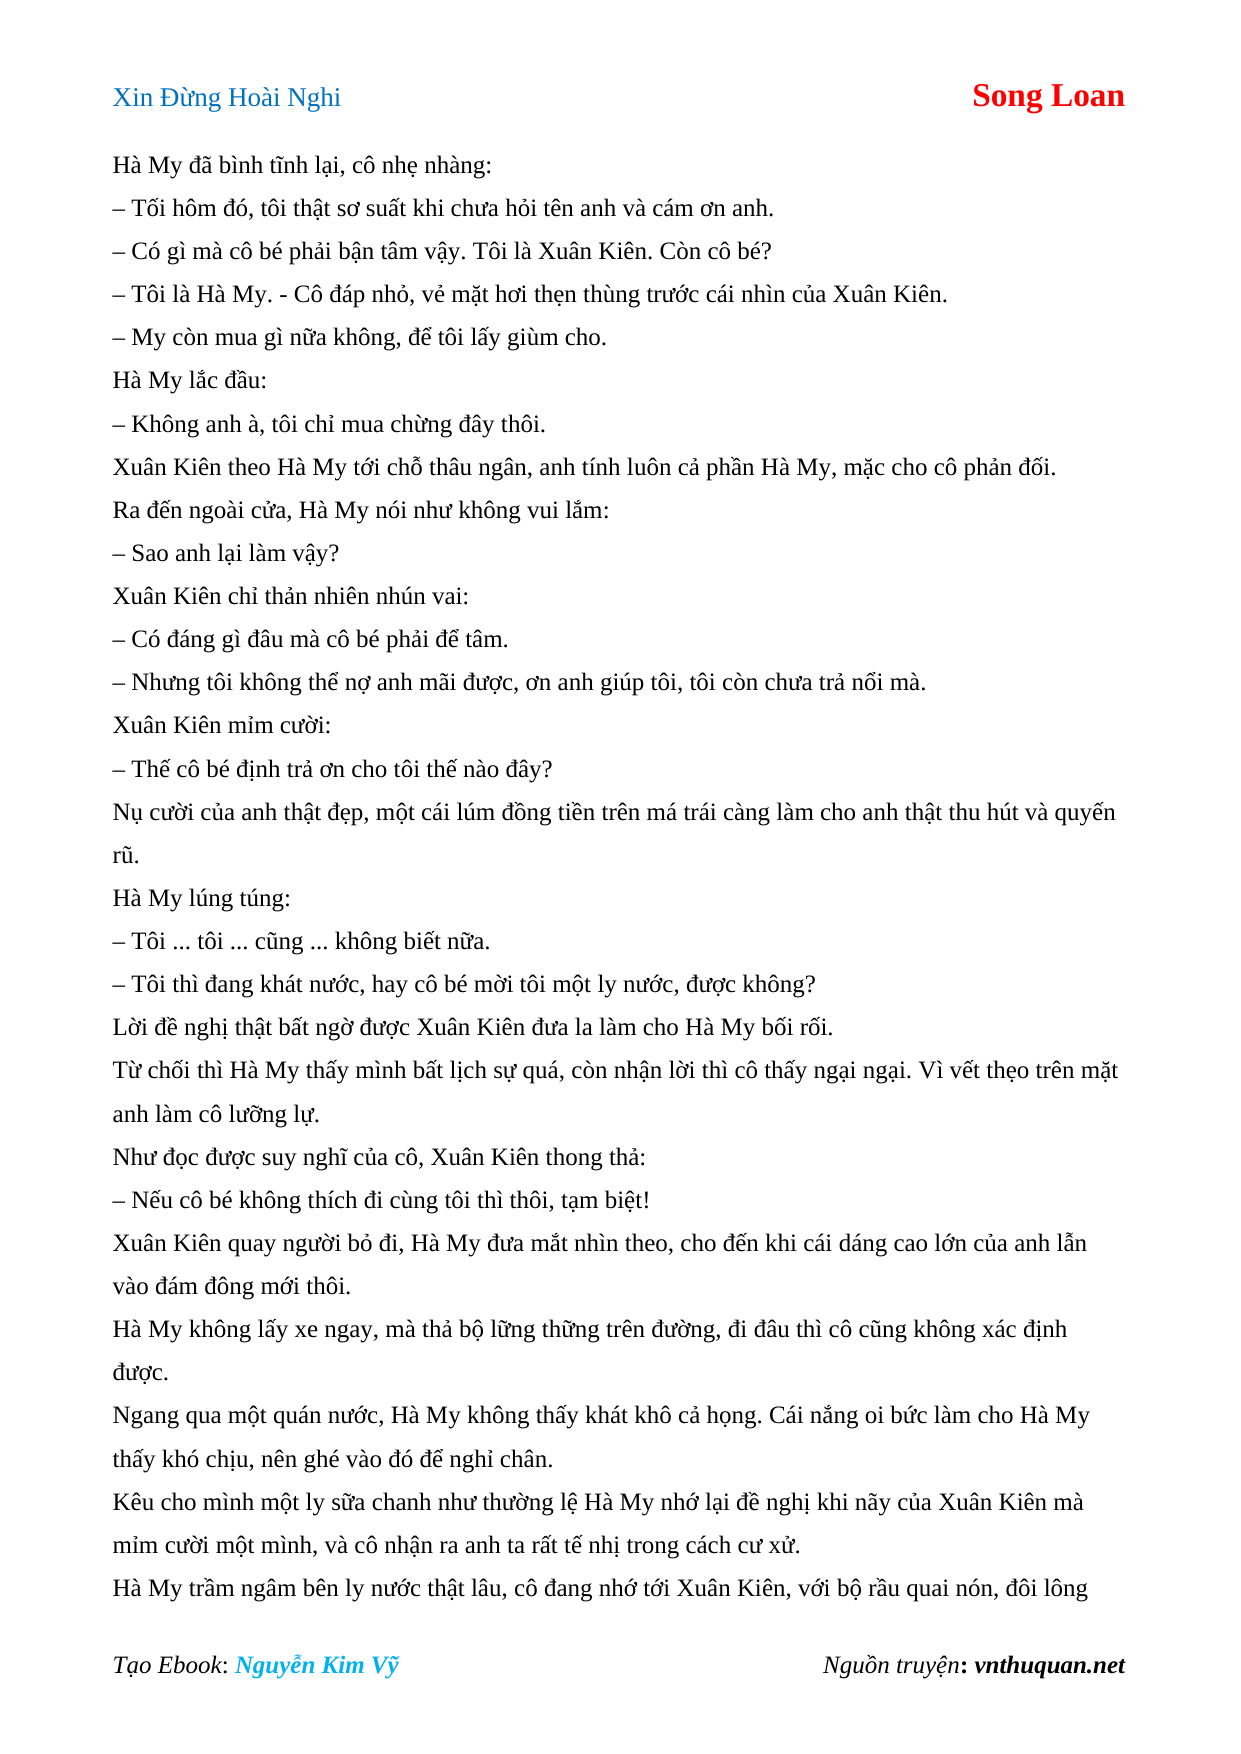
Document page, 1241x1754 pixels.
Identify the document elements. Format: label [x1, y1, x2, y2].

text [112, 150, 1128, 1602]
